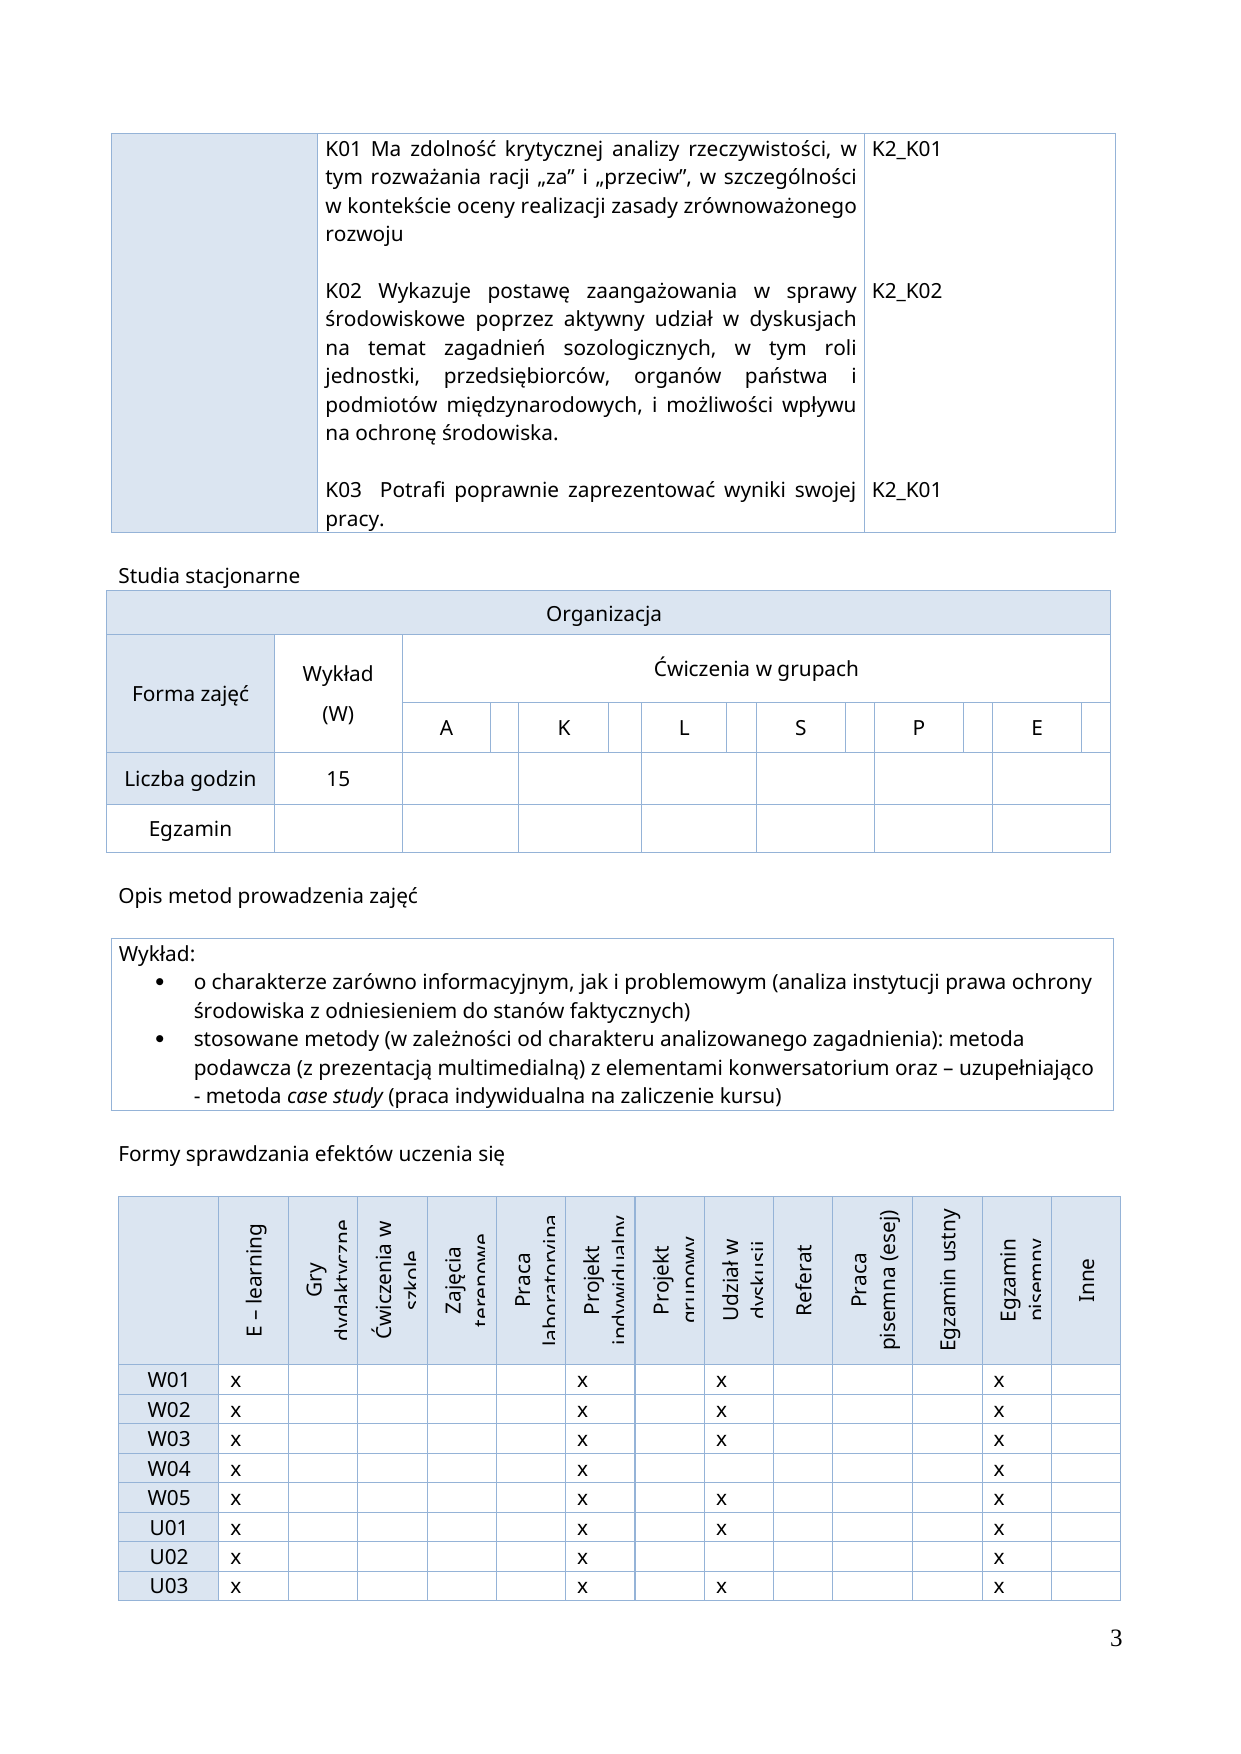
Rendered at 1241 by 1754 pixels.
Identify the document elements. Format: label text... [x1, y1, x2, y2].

table_cell x [705, 1572, 773, 1600]
table_cell Liczba godzin [107, 753, 274, 804]
table_cell x [566, 1395, 634, 1423]
table_cell W03 [119, 1424, 218, 1453]
table_cell [358, 1572, 427, 1600]
table_cell [636, 1542, 704, 1571]
table_cell x [219, 1454, 288, 1482]
table_cell [833, 1483, 912, 1512]
table_header Ćwiczenia w szkole [358, 1197, 427, 1364]
table_cell x [219, 1395, 288, 1423]
table_cell [774, 1424, 832, 1453]
table_cell [1052, 1395, 1120, 1423]
table_header Udział w dyskusji [705, 1197, 773, 1364]
table_header Zajęcia terenowe [428, 1197, 496, 1364]
table_cell [774, 1572, 832, 1600]
table_cell x [219, 1542, 288, 1571]
table_cell x [219, 1424, 288, 1453]
table_cell [289, 1513, 357, 1541]
table_cell [833, 1424, 912, 1453]
table_cell [497, 1454, 565, 1482]
table_cell x [566, 1424, 634, 1453]
table_cell [757, 753, 874, 804]
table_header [112, 134, 317, 532]
table_cell [497, 1542, 565, 1571]
table_cell [497, 1572, 565, 1600]
table_header Praca pisemna (esej) [833, 1197, 912, 1364]
table_cell x [705, 1424, 773, 1453]
table_cell [833, 1395, 912, 1423]
table_cell [636, 1424, 704, 1453]
table_cell [642, 805, 756, 852]
table_header Gry dydaktyczne [289, 1197, 357, 1364]
table_cell [497, 1365, 565, 1394]
table_cell [428, 1424, 496, 1453]
text Studia stacjonarne [118, 562, 1122, 590]
table_cell [636, 1395, 704, 1423]
table_cell Ćwiczenia w grupach [403, 635, 1110, 702]
table_cell [519, 753, 641, 804]
table_cell [1052, 1513, 1120, 1541]
table_cell [497, 1424, 565, 1453]
table_cell W02 [119, 1395, 218, 1423]
table_cell [428, 1365, 496, 1394]
table_cell K [519, 703, 608, 752]
table_cell [636, 1572, 704, 1600]
table_cell [636, 1513, 704, 1541]
table_cell [774, 1513, 832, 1541]
table_cell [358, 1483, 427, 1512]
table_cell [993, 805, 1110, 852]
table_cell x [566, 1572, 634, 1600]
table_cell 15 [275, 753, 402, 804]
table_cell [1052, 1424, 1120, 1453]
table_cell [846, 703, 874, 752]
table_cell x [219, 1572, 288, 1600]
table_cell [358, 1542, 427, 1571]
table_cell [636, 1454, 704, 1482]
table_cell [913, 1542, 982, 1571]
table_cell [289, 1572, 357, 1600]
table_cell [428, 1572, 496, 1600]
table_cell [964, 703, 992, 752]
text Formy sprawdzania efektów uczenia się [118, 1139, 1122, 1167]
table_cell [1052, 1454, 1120, 1482]
table_cell [497, 1483, 565, 1512]
table_cell x [219, 1513, 288, 1541]
table_cell [757, 805, 874, 852]
table_cell [913, 1513, 982, 1541]
table_cell [428, 1395, 496, 1423]
table_cell [358, 1424, 427, 1453]
table_header Wykład: o charakterze zarówno informacyjnym, jak i problemowym (analiza instytucji prawa ochrony środowiska z odniesieniem do stanów faktycznych) stosowane metody (w zależności od charakteru analizowanego zagadnienia): metoda podawcza (z prezentacją multimedialną) z elementami konwersatorium oraz – uzupełniająco - metoda case study (praca indywidualna na zaliczenie kursu) [112, 939, 1113, 1109]
table_cell U02 [119, 1542, 218, 1571]
table_cell [774, 1395, 832, 1423]
table_cell [1052, 1483, 1120, 1512]
table_cell [428, 1454, 496, 1482]
table_cell W01 [119, 1365, 218, 1394]
table_cell [833, 1542, 912, 1571]
table_cell [403, 753, 518, 804]
table_cell x [983, 1365, 1051, 1394]
table_cell [913, 1424, 982, 1453]
table_header Praca laboratoryjna [497, 1197, 565, 1364]
table_cell [875, 805, 992, 852]
table_cell [993, 753, 1110, 804]
table_cell P [875, 703, 963, 752]
table_cell x [983, 1572, 1051, 1600]
table_cell K2_K01 K2_K02 K2_K01 [865, 134, 1115, 532]
table_cell x [566, 1483, 634, 1512]
table_cell x [566, 1454, 634, 1482]
table_cell [774, 1483, 832, 1512]
table_header Inne [1052, 1197, 1120, 1364]
table_cell x [983, 1513, 1051, 1541]
table_cell E [993, 703, 1081, 752]
table_cell [774, 1365, 832, 1394]
table_cell x [566, 1542, 634, 1571]
table_cell [403, 805, 518, 852]
table_cell [1052, 1365, 1120, 1394]
table_header Projekt indywidualny [566, 1197, 634, 1364]
table_cell [609, 703, 641, 752]
table_cell L [642, 703, 726, 752]
table_cell [428, 1483, 496, 1512]
table_cell [1052, 1572, 1120, 1600]
table_cell S [757, 703, 845, 752]
table_cell U03 [119, 1572, 218, 1600]
table_cell [705, 1454, 773, 1482]
table_cell [913, 1454, 982, 1482]
table_cell x [705, 1513, 773, 1541]
table_header Referat [774, 1197, 832, 1364]
table_cell [833, 1572, 912, 1600]
table_cell [275, 805, 402, 852]
table_cell [289, 1365, 357, 1394]
table_cell [358, 1365, 427, 1394]
table_cell [1082, 703, 1110, 752]
table_cell [727, 703, 756, 752]
table_cell [642, 753, 756, 804]
table_cell [913, 1365, 982, 1394]
table_cell [497, 1395, 565, 1423]
table_header Organizacja [107, 591, 1110, 634]
table_cell Wykład (W) [275, 635, 402, 752]
table_cell [519, 805, 641, 852]
table_cell x [983, 1424, 1051, 1453]
table_cell Egzamin [107, 805, 274, 852]
table_cell [913, 1483, 982, 1512]
table_cell x [983, 1454, 1051, 1482]
table_header [119, 1197, 218, 1364]
table_header Projekt grupowy [636, 1197, 704, 1364]
table_cell [358, 1513, 427, 1541]
table_cell [636, 1483, 704, 1512]
table_cell K01 Ma zdolność krytycznej analizy rzeczywistości, w tym rozważania racji „za” i „przeciw”, w szczególności w kontekście oceny realizacji zasady zrównoważonego rozwoju K02 Wykazuje postawę zaangażowania w sprawy środowiskowe poprzez aktywny udział w dyskusjach na temat zagadnień sozologicznych, w tym roli jednostki, przedsiębiorców, organów państwa i podmiotów międzynarodowych, i możliwości wpływu na ochronę środowiska. K03 Potrafi poprawnie zaprezentować wyniki swojej pracy. [318, 134, 864, 532]
table_cell x [983, 1483, 1051, 1512]
table_cell [491, 703, 518, 752]
table_cell x [566, 1513, 634, 1541]
table_header Egzamin pisemny [983, 1197, 1051, 1364]
table_cell x [983, 1395, 1051, 1423]
table_cell [705, 1542, 773, 1571]
table_cell [833, 1454, 912, 1482]
table_cell x [705, 1365, 773, 1394]
table_cell [833, 1513, 912, 1541]
table_cell A [403, 703, 490, 752]
table_cell x [566, 1365, 634, 1394]
table_cell Forma zajęć [107, 635, 274, 752]
text Opis metod prowadzenia zajęć [118, 881, 1122, 909]
table_cell [289, 1483, 357, 1512]
table_cell [289, 1454, 357, 1482]
table_cell [289, 1395, 357, 1423]
table_cell [289, 1424, 357, 1453]
table_cell [774, 1454, 832, 1482]
table_header E – learning [219, 1197, 288, 1364]
table_cell [1052, 1542, 1120, 1571]
table_cell [428, 1513, 496, 1541]
table_cell x [705, 1395, 773, 1423]
table_cell [636, 1365, 704, 1394]
table_cell [875, 753, 992, 804]
table_cell [913, 1572, 982, 1600]
table_cell x [219, 1365, 288, 1394]
table_cell [497, 1513, 565, 1541]
table_header Egzamin ustny [913, 1197, 982, 1364]
table_cell [358, 1395, 427, 1423]
table_cell [289, 1542, 357, 1571]
table_cell [428, 1542, 496, 1571]
table_cell [833, 1365, 912, 1394]
table_cell x [219, 1483, 288, 1512]
table_cell [358, 1454, 427, 1482]
table_cell W05 [119, 1483, 218, 1512]
table_cell U01 [119, 1513, 218, 1541]
table_cell x [983, 1542, 1051, 1571]
table_cell [774, 1542, 832, 1571]
table_cell W04 [119, 1454, 218, 1482]
table_cell [913, 1395, 982, 1423]
table_cell x [705, 1483, 773, 1512]
